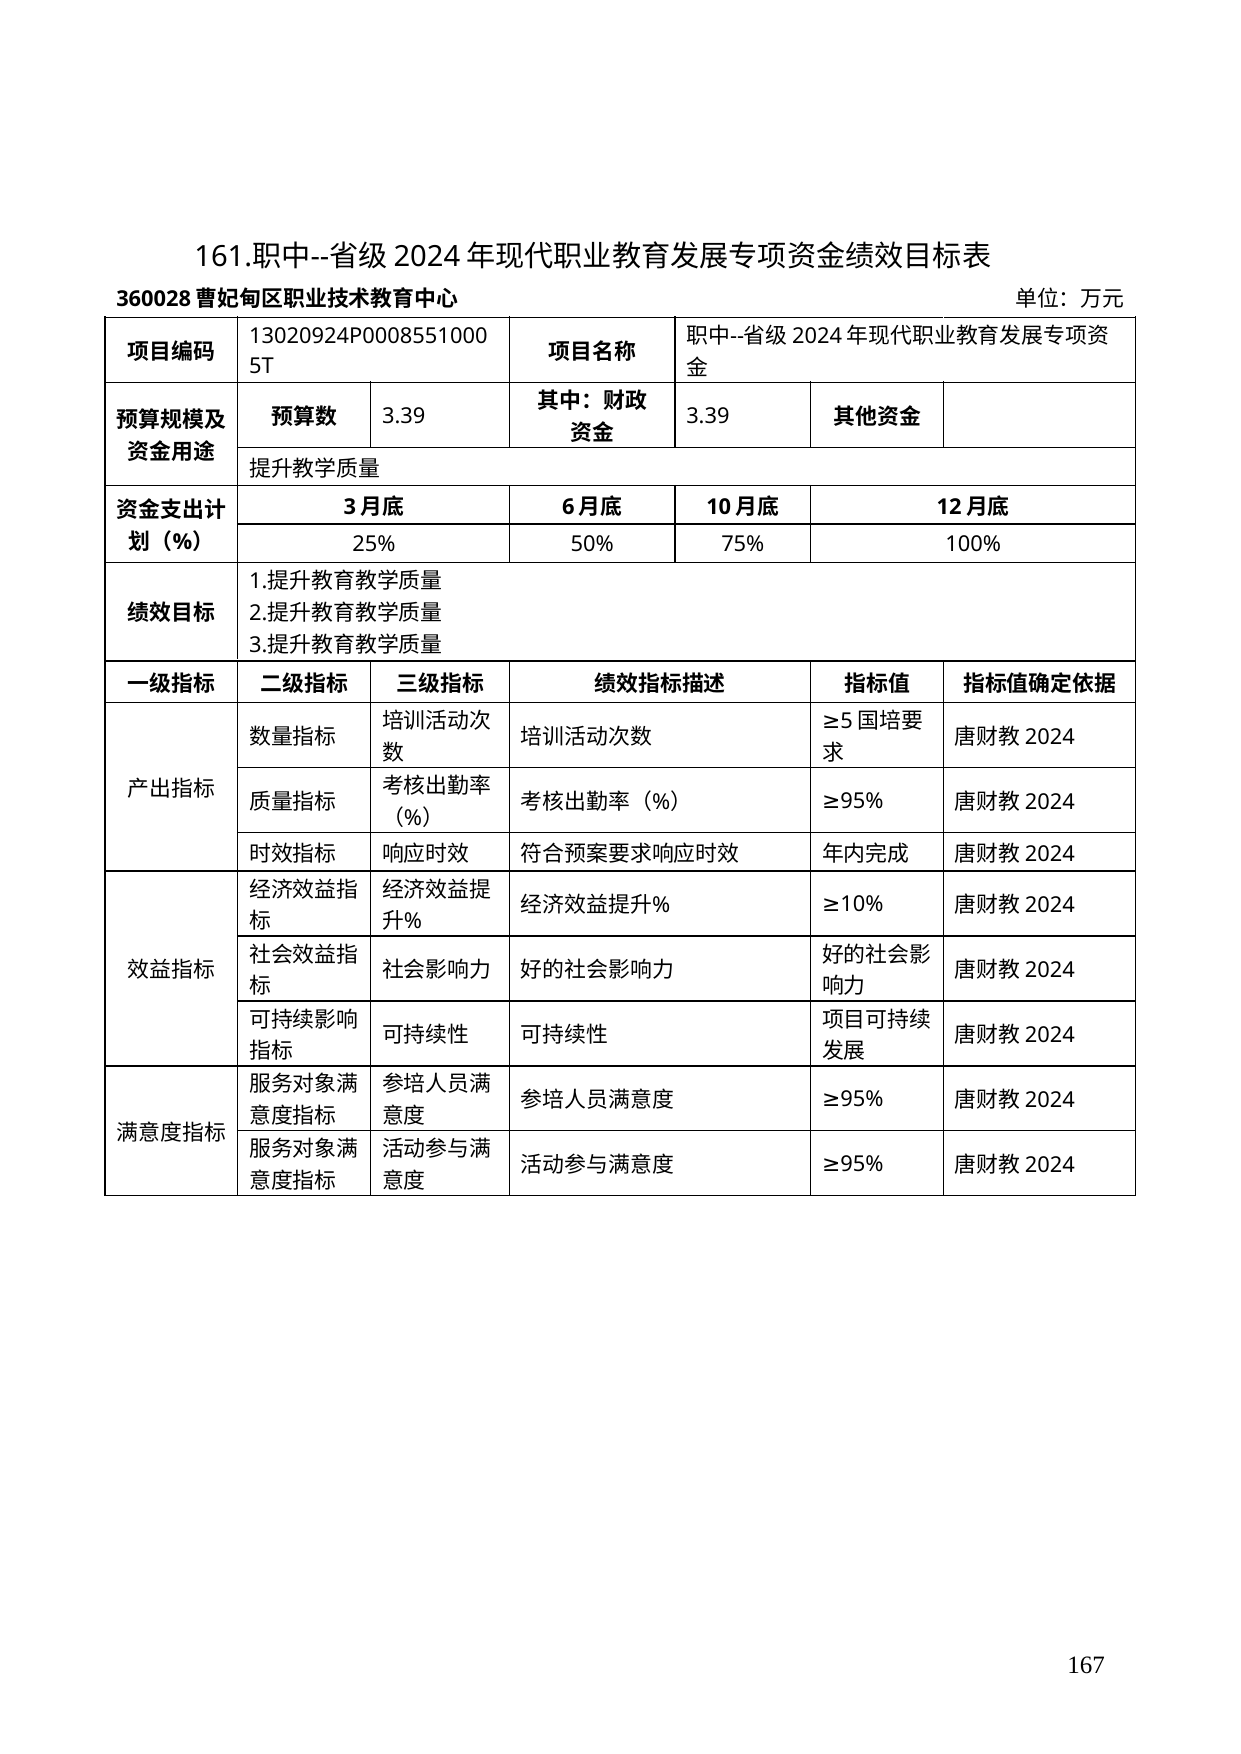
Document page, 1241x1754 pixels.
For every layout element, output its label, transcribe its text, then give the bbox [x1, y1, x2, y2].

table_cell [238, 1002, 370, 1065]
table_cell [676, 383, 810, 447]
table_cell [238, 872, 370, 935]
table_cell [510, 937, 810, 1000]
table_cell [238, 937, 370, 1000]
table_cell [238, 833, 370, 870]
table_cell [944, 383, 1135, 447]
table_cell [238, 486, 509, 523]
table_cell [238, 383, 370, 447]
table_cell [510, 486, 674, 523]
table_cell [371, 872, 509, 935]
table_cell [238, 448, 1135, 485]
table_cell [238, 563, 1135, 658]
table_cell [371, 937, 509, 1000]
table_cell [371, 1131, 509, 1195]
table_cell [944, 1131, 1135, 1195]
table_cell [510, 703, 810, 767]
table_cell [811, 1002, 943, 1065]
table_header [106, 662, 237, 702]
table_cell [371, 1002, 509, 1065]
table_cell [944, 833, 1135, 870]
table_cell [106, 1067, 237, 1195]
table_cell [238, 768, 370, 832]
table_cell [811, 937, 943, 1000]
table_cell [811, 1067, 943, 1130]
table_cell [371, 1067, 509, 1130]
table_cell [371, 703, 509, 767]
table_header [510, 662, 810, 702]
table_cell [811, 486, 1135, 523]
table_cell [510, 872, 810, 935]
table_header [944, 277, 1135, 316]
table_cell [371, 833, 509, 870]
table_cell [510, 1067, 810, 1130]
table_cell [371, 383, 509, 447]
text 161.职中--省级2024年现代职业教育发展专项资金绩效目标表 [136, 235, 1104, 275]
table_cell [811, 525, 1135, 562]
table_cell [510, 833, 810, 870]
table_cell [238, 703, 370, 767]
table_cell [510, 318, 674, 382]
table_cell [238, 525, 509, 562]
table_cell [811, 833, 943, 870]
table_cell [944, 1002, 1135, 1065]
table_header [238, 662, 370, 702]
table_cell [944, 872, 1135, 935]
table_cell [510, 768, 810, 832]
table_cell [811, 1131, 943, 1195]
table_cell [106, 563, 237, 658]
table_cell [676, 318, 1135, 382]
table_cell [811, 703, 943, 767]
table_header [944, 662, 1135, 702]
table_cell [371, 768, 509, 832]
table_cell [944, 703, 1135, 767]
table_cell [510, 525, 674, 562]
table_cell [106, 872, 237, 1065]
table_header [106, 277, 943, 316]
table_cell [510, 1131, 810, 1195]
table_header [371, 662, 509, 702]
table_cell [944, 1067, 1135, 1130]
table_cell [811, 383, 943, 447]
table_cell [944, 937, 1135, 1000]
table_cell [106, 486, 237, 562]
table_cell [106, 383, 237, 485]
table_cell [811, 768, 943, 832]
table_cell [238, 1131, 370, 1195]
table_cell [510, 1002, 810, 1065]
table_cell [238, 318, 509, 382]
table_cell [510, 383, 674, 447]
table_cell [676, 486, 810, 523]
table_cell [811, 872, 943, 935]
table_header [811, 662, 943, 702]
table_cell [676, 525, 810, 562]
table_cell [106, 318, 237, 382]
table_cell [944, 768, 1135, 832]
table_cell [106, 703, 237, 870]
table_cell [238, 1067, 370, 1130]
